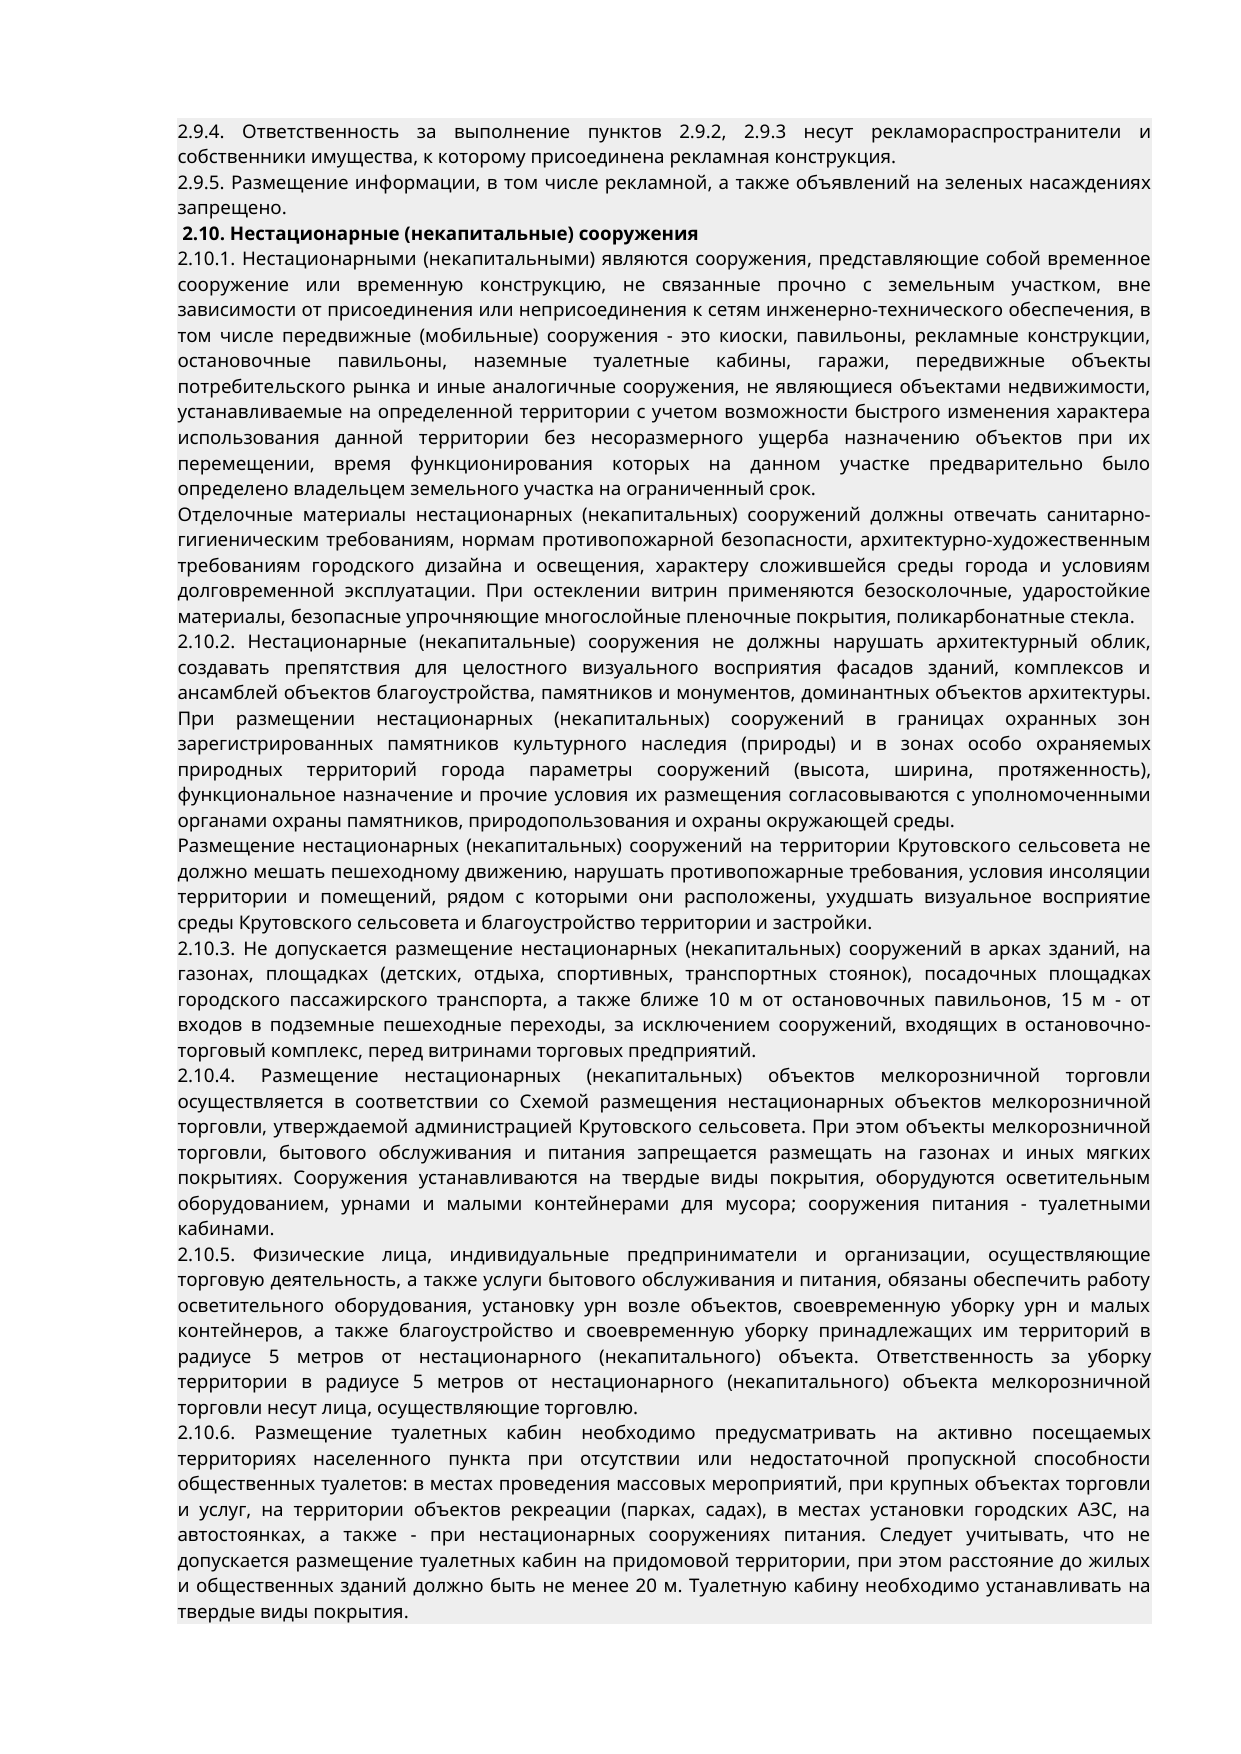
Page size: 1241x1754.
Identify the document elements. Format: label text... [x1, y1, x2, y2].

text Размещение нестационарных (некапитальных) сооружений на территории Крутовского сельсовета не должно мешать пешеходному движению, нарушать противопожарные требования, условия инсоляции территории и помещений, рядом с которыми они расположены, ухудшать визуальное восприятие среды Крутовского сельсовета и благоустройство территории и застройки. [177, 833, 1152, 935]
text Отделочные материалы нестационарных (некапитальных) сооружений должны отвечать санитарно-гигиеническим требованиям, нормам противопожарной безопасности, архитектурно-художественным требованиям городского дизайна и освещения, характеру сложившейся среды города и условиям долговременной эксплуатации. При остеклении витрин применяются безосколочные, ударостойкие материалы, безопасные упрочняющие многослойные пленочные покрытия, поликарбонатные стекла. [177, 501, 1152, 628]
text 2.10.2. Нестационарные (некапитальные) сооружения не должны нарушать архитектурный облик, создавать препятствия для целостного визуального восприятия фасадов зданий, комплексов и ансамблей объектов благоустройства, памятников и монументов, доминантных объектов архитектуры. При размещении нестационарных (некапитальных) сооружений в границах охранных зон зарегистрированных памятников культурного наследия (природы) и в зонах особо охраняемых природных территорий города параметры сооружений (высота, ширина, протяженность), функциональное назначение и прочие условия их размещения согласовываются с уполномоченными органами охраны памятников, природопользования и охраны окружающей среды. [177, 628, 1152, 833]
text 2.10. Нестационарные (некапитальные) сооружения [177, 220, 1152, 246]
text 2.10.6. Размещение туалетных кабин необходимо предусматривать на активно посещаемых территориях населенного пункта при отсутствии или недостаточной пропускной способности общественных туалетов: в местах проведения массовых мероприятий, при крупных объектах торговли и услуг, на территории объектов рекреации (парках, садах), в местах установки городских АЗС, на автостоянках, а также - при нестационарных сооружениях питания. Следует учитывать, что не допускается размещение туалетных кабин на придомовой территории, при этом расстояние до жилых и общественных зданий должно быть не менее 20 м. Туалетную кабину необходимо устанавливать на твердые виды покрытия. [177, 1420, 1152, 1624]
text 2.9.4. Ответственность за выполнение пунктов 2.9.2, 2.9.3 несут рекламораспространители и собственники имущества, к которому присоединена рекламная конструкция. [177, 118, 1152, 169]
text 2.9.5. Размещение информации, в том числе рекламной, а также объявлений на зеленых насаждениях запрещено. [177, 169, 1152, 220]
text 2.10.3. Не допускается размещение нестационарных (некапитальных) сооружений в арках зданий, на газонах, площадках (детских, отдыха, спортивных, транспортных стоянок), посадочных площадках городского пассажирского транспорта, а также ближе 10 м от остановочных павильонов, 15 м - от входов в подземные пешеходные переходы, за исключением сооружений, входящих в остановочно-торговый комплекс, перед витринами торговых предприятий. [177, 935, 1152, 1062]
text 2.10.1. Нестационарными (некапитальными) являются сооружения, представляющие собой временное сооружение или временную конструкцию, не связанные прочно с земельным участком, вне зависимости от присоединения или неприсоединения к сетям инженерно-технического обеспечения, в том числе передвижные (мобильные) сооружения - это киоски, павильоны, рекламные конструкции, остановочные павильоны, наземные туалетные кабины, гаражи, передвижные объекты потребительского рынка и иные аналогичные сооружения, не являющиеся объектами недвижимости, устанавливаемые на определенной территории с учетом возможности быстрого изменения характера использования данной территории без несоразмерного ущерба назначению объектов при их перемещении, время функционирования которых на данном участке предварительно было определено владельцем земельного участка на ограниченный срок. [177, 246, 1152, 501]
text 2.10.5. Физические лица, индивидуальные предприниматели и организации, осуществляющие торговую деятельность, а также услуги бытового обслуживания и питания, обязаны обеспечить работу осветительного оборудования, установку урн возле объектов, своевременную уборку урн и малых контейнеров, а также благоустройство и своевременную уборку принадлежащих им территорий в радиусе 5 метров от нестационарного (некапитального) объекта. Ответственность за уборку территории в радиусе 5 метров от нестационарного (некапитального) объекта мелкорозничной торговли несут лица, осуществляющие торговлю. [177, 1241, 1152, 1420]
text 2.10.4. Размещение нестационарных (некапитальных) объектов мелкорозничной торговли осуществляется в соответствии со Схемой размещения нестационарных объектов мелкорозничной торговли, утверждаемой администрацией Крутовского сельсовета. При этом объекты мелкорозничной торговли, бытового обслуживания и питания запрещается размещать на газонах и иных мягких покрытиях. Сооружения устанавливаются на твердые виды покрытия, оборудуются осветительным оборудованием, урнами и малыми контейнерами для мусора; сооружения питания - туалетными кабинами. [177, 1062, 1152, 1241]
